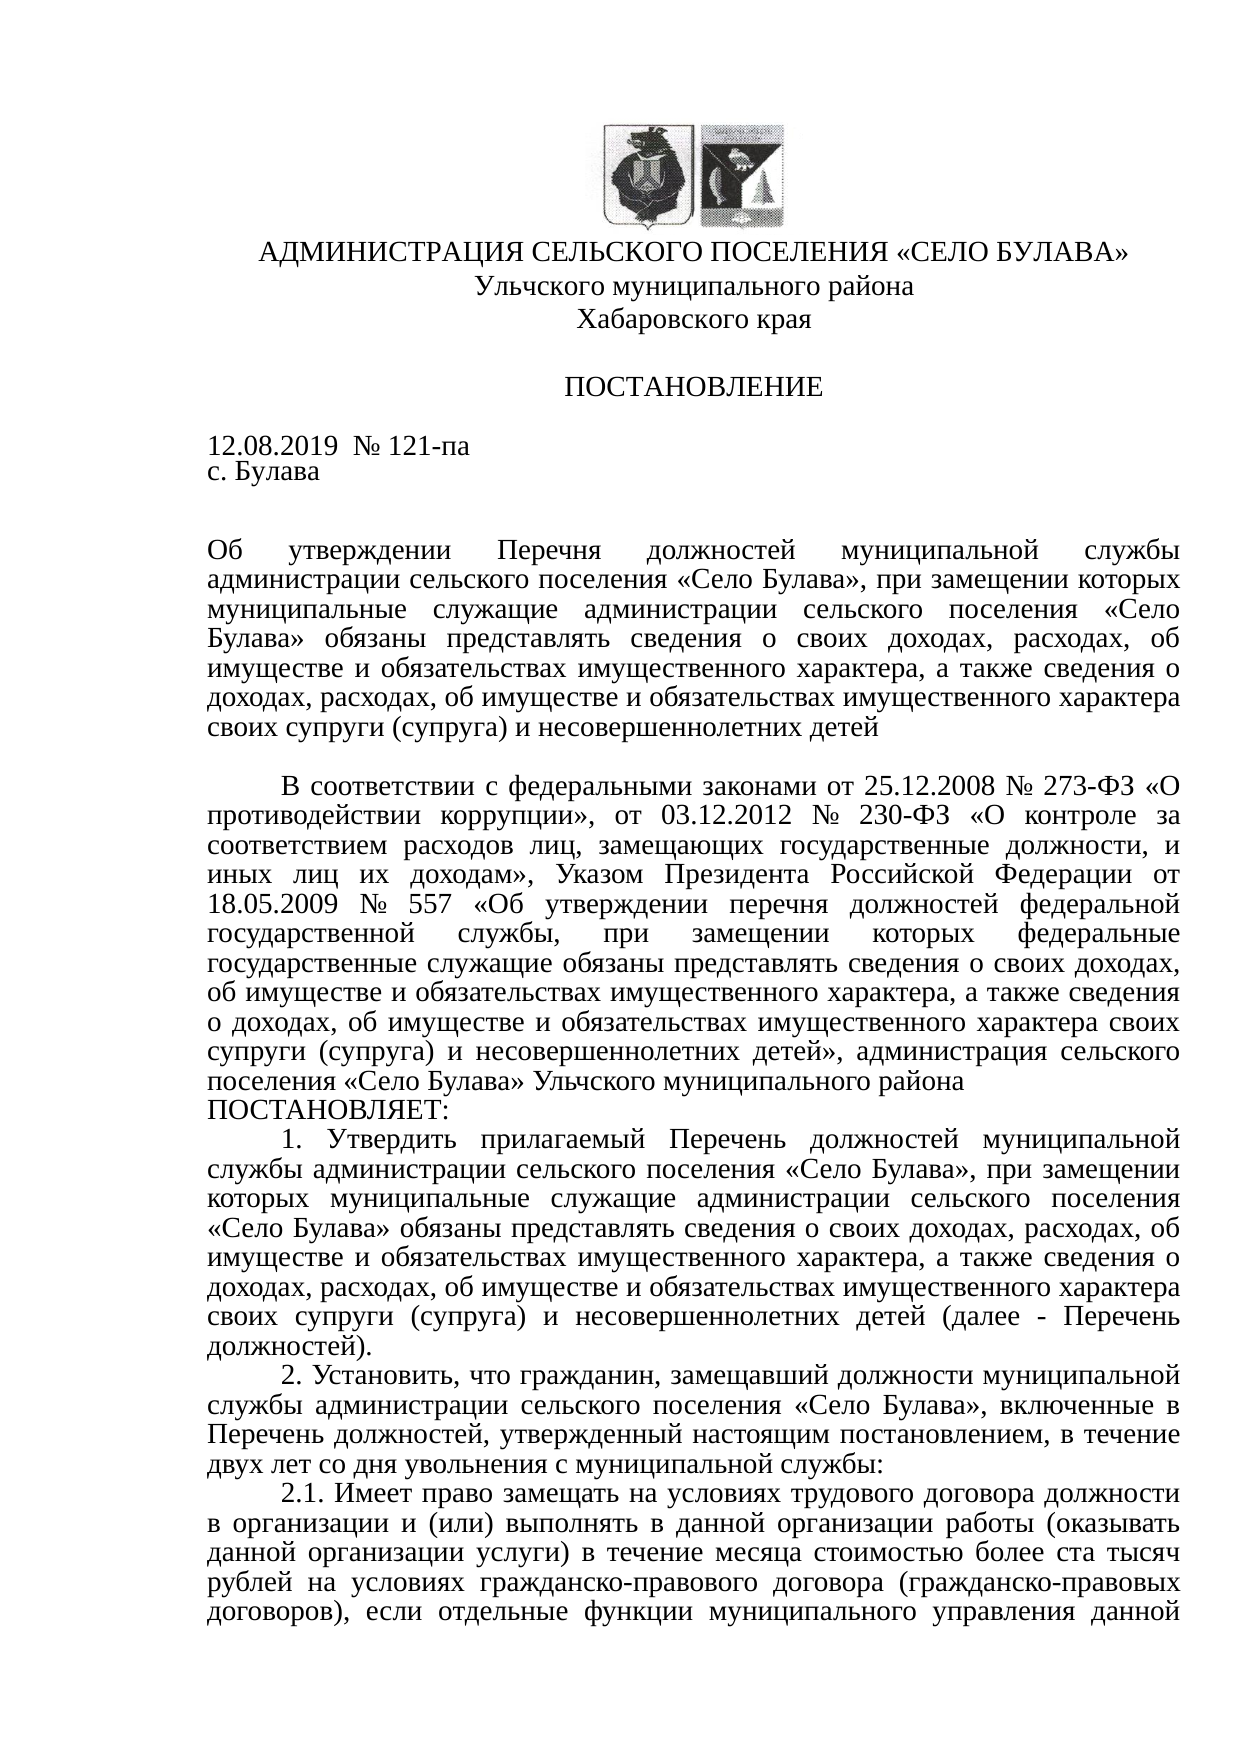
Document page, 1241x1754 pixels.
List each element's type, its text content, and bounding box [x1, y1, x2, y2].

text 1. Утвердить прилагаемый Перечень должностей муниципальной службы администрации сельского поселения «Село Булава», при замещении которых муниципальные служащие администрации сельского поселения «Село Булава» обязаны представлять сведения о своих доходах, расходах, об имуществе и обязательствах имущественного характера, а также сведения о доходах, расходах, об имуществе и обязательствах имущественного характера своих супруги (супруга) и несовершеннолетних детей (далее - Перечень должностей). [207, 1125, 1181, 1361]
text Хабаровского края [207, 302, 1181, 335]
picture [585, 118, 803, 235]
text ПОСТАНОВЛЕНИЕ [207, 369, 1181, 402]
text с. Булава [207, 461, 1181, 486]
text Об утверждении Перечня должностей муниципальной службы администрации сельского поселения «Село Булава», при замещении которых муниципальные служащие администрации сельского поселения «Село Булава» обязаны представлять сведения о своих доходах, расходах, об имуществе и обязательствах имущественного характера, а также сведения о доходах, расходах, об имуществе и обязательствах имущественного характера своих супруги (супруга) и несовершеннолетних детей [207, 536, 1181, 742]
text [207, 1479, 1181, 1627]
text 12.08.2019 № 121-па [207, 436, 1181, 461]
text 2. Установить, что гражданин, замещавший должности муниципальной службы администрации сельского поселения «Село Булава», включенные в Перечень должностей, утвержденный настоящим постановлением, в течение двух лет со дня увольнения с муниципальной службы: [207, 1361, 1181, 1479]
text Ульчского муниципального района [207, 268, 1181, 302]
text АДМИНИСТРАЦИЯ СЕЛЬСКОГО ПОСЕЛЕНИЯ «СЕЛО БУЛАВА» [207, 234, 1181, 268]
text ПОСТАНОВЛЯЕТ: [207, 1096, 1181, 1125]
text В соответствии с федеральными законами от 25.12.2008 № 273-ФЗ «О противодействии коррупции», от 03.12.2012 № 230-ФЗ «О контроле за соответствием расходов лиц, замещающих государственные должности, и иных лиц их доходам», Указом Президента Российской Федерации от 18.05.2009 № 557 «Об утверждении перечня должностей федеральной государственной службы, при замещении которых федеральные государственные служащие обязаны представлять сведения о своих доходах, об имуществе и обязательствах имущественного характера, а также сведения о доходах, об имуществе и обязательствах имущественного характера своих супруги (супруга) и несовершеннолетних детей», администрация сельского поселения «Село Булава» Ульчского муниципального района [207, 772, 1181, 1096]
